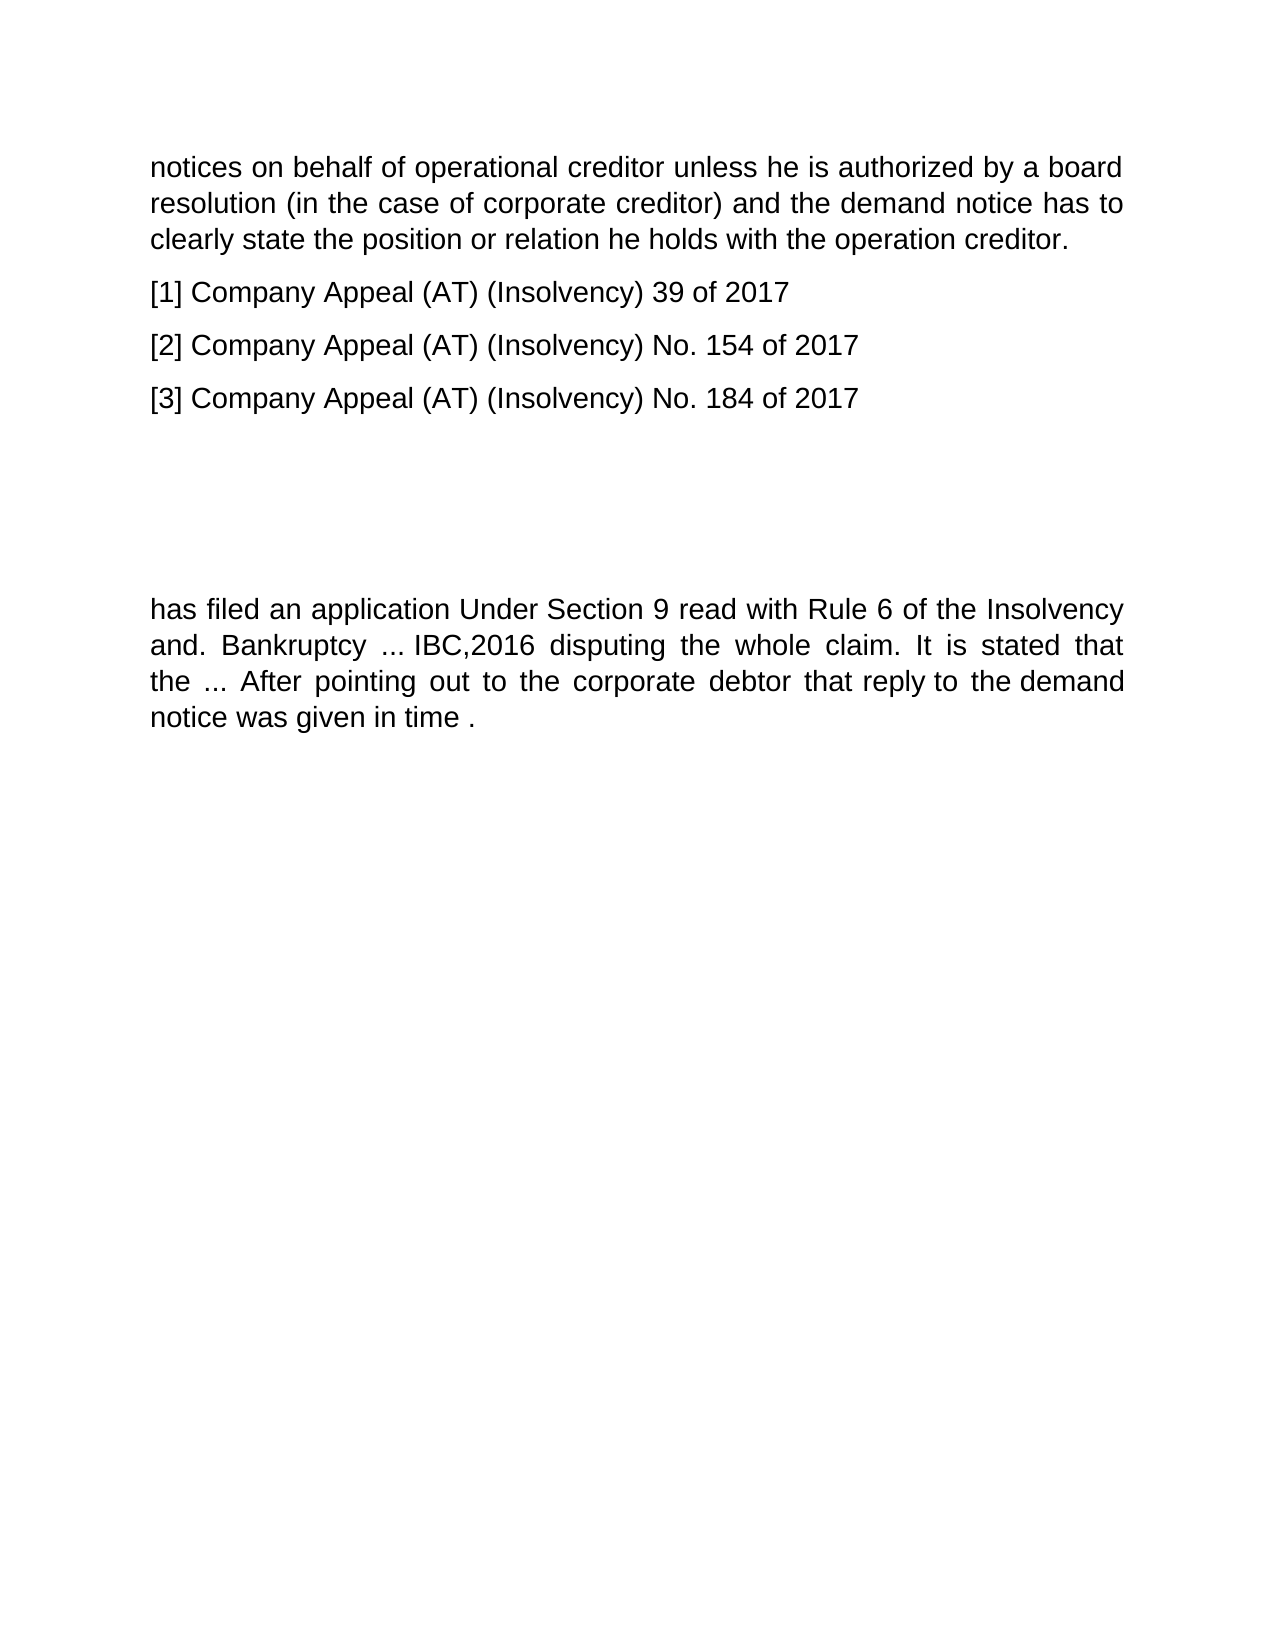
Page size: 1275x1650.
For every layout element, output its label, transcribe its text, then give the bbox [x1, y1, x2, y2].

text [2] Company Appeal (AT) (Insolvency) No. 154 of 2017 [150, 328, 1125, 361]
text [3] Company Appeal (AT) (Insolvency) No. 184 of 2017 [150, 381, 1125, 414]
text [1] Company Appeal (AT) (Insolvency) 39 of 2017 [150, 275, 1125, 309]
text has filed an application Under Section 9 read with Rule 6 of the Insolvency and. Bankruptcy ... IBC,2016 disputing the whole claim. It is stated that the ... After pointing out to the corporate debtor that reply to the demand notice was given in time . [150, 592, 1125, 734]
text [150, 150, 1125, 256]
